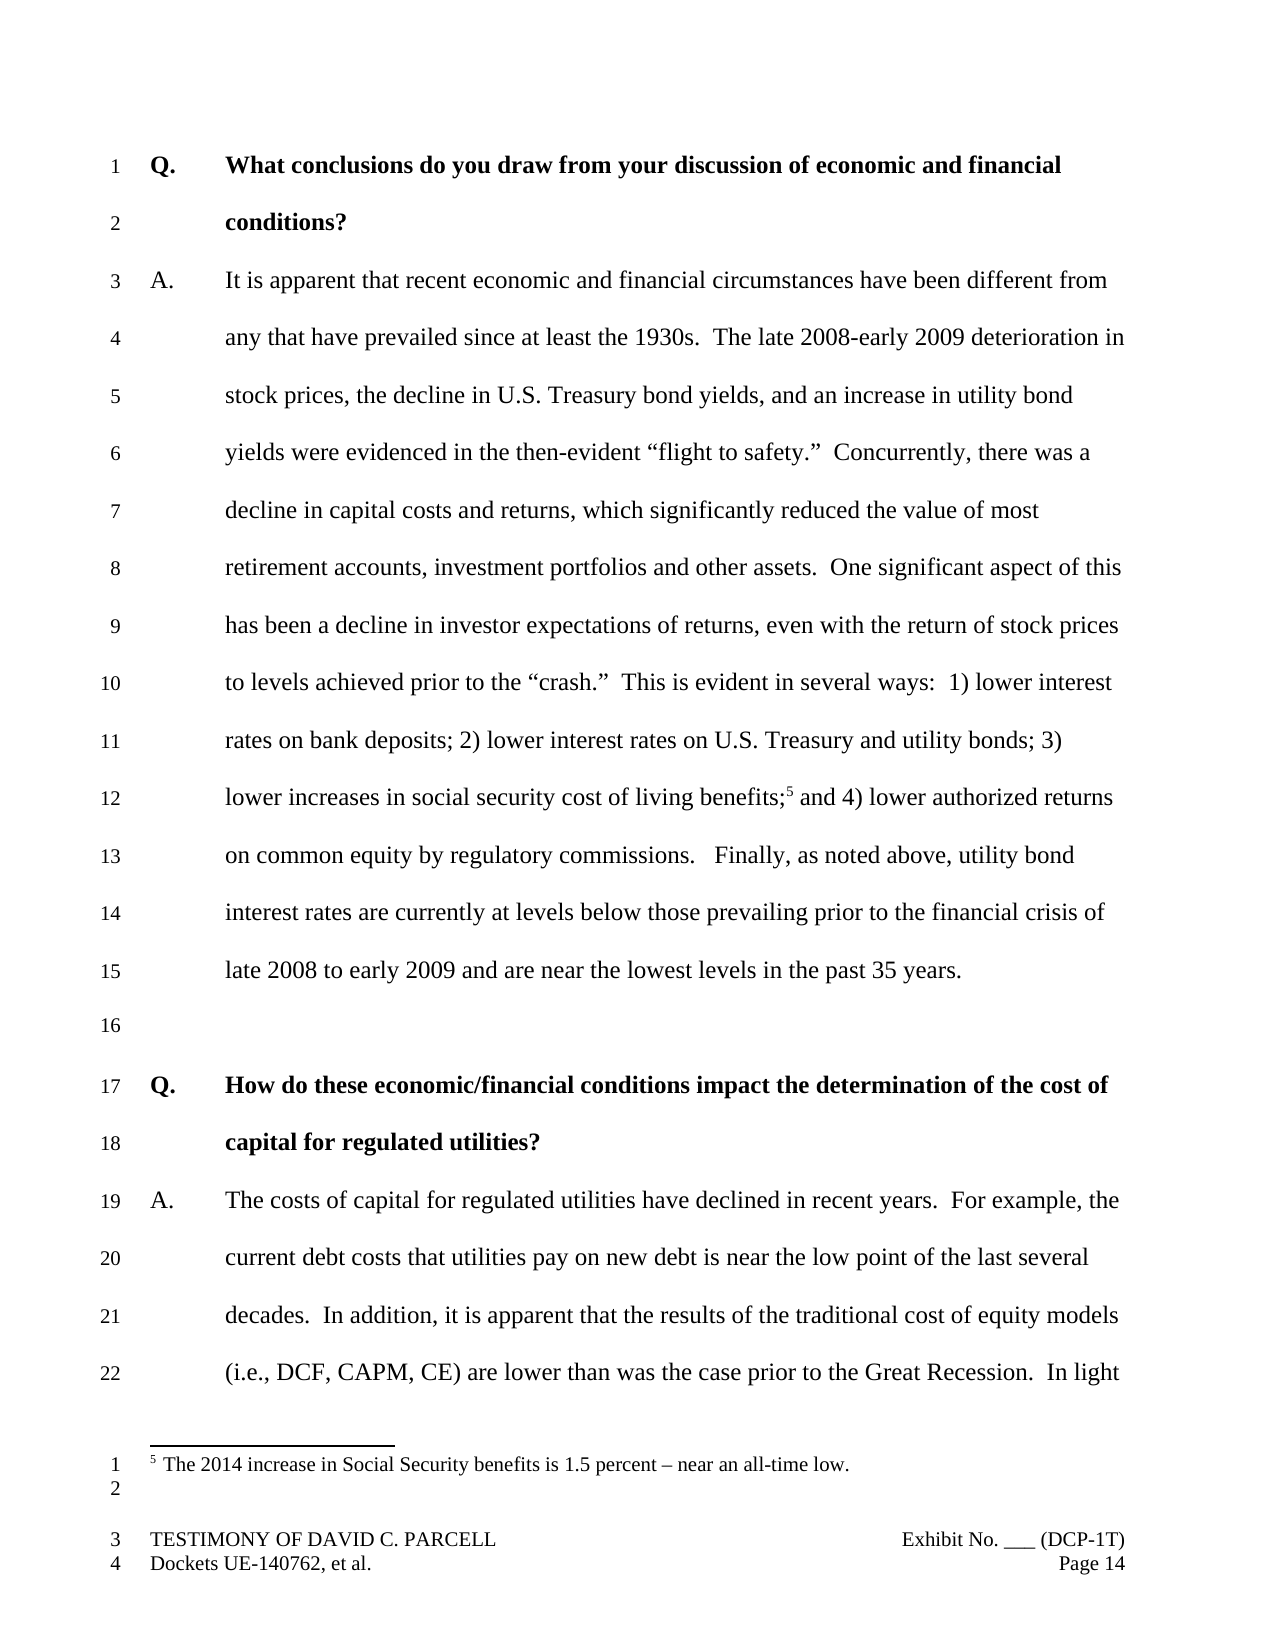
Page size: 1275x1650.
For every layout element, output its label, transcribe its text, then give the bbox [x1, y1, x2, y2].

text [150, 1185, 1125, 1386]
text Q. How do these economic/financial conditions impact the determination of the cost of capital for regulated utilities? [150, 1070, 1125, 1156]
text A. It is apparent that recent economic and financial circumstances have been different from any that have prevailed since at least the 1930s. The late 2008-early 2009 deterioration in stock prices, the decline in U.S. Treasury bond yields, and an increase in utility bond yields were evidenced in the then-evident “flight to safety.” Concurrently, there was a decline in capital costs and returns, which significantly reduced the value of most retirement accounts, investment portfolios and other assets. One significant aspect of this has been a decline in investor expectations of returns, even with the return of stock prices to levels achieved prior to the “crash.” This is evident in several ways: 1) lower interest rates on bank deposits; 2) lower interest rates on U.S. Treasury and utility bonds; 3) lower increases in social security cost of living benefits; and 4) lower authorized returns on common equity by regulatory commissions. Finally, as noted above, utility bond interest rates are currently at levels below those prevailing prior to the financial crisis of late 2008 to early 2009 and are near the lowest levels in the past 35 years. [150, 265, 1125, 984]
text Q. What conclusions do you draw from your discussion of economic and financial conditions? [150, 150, 1125, 236]
